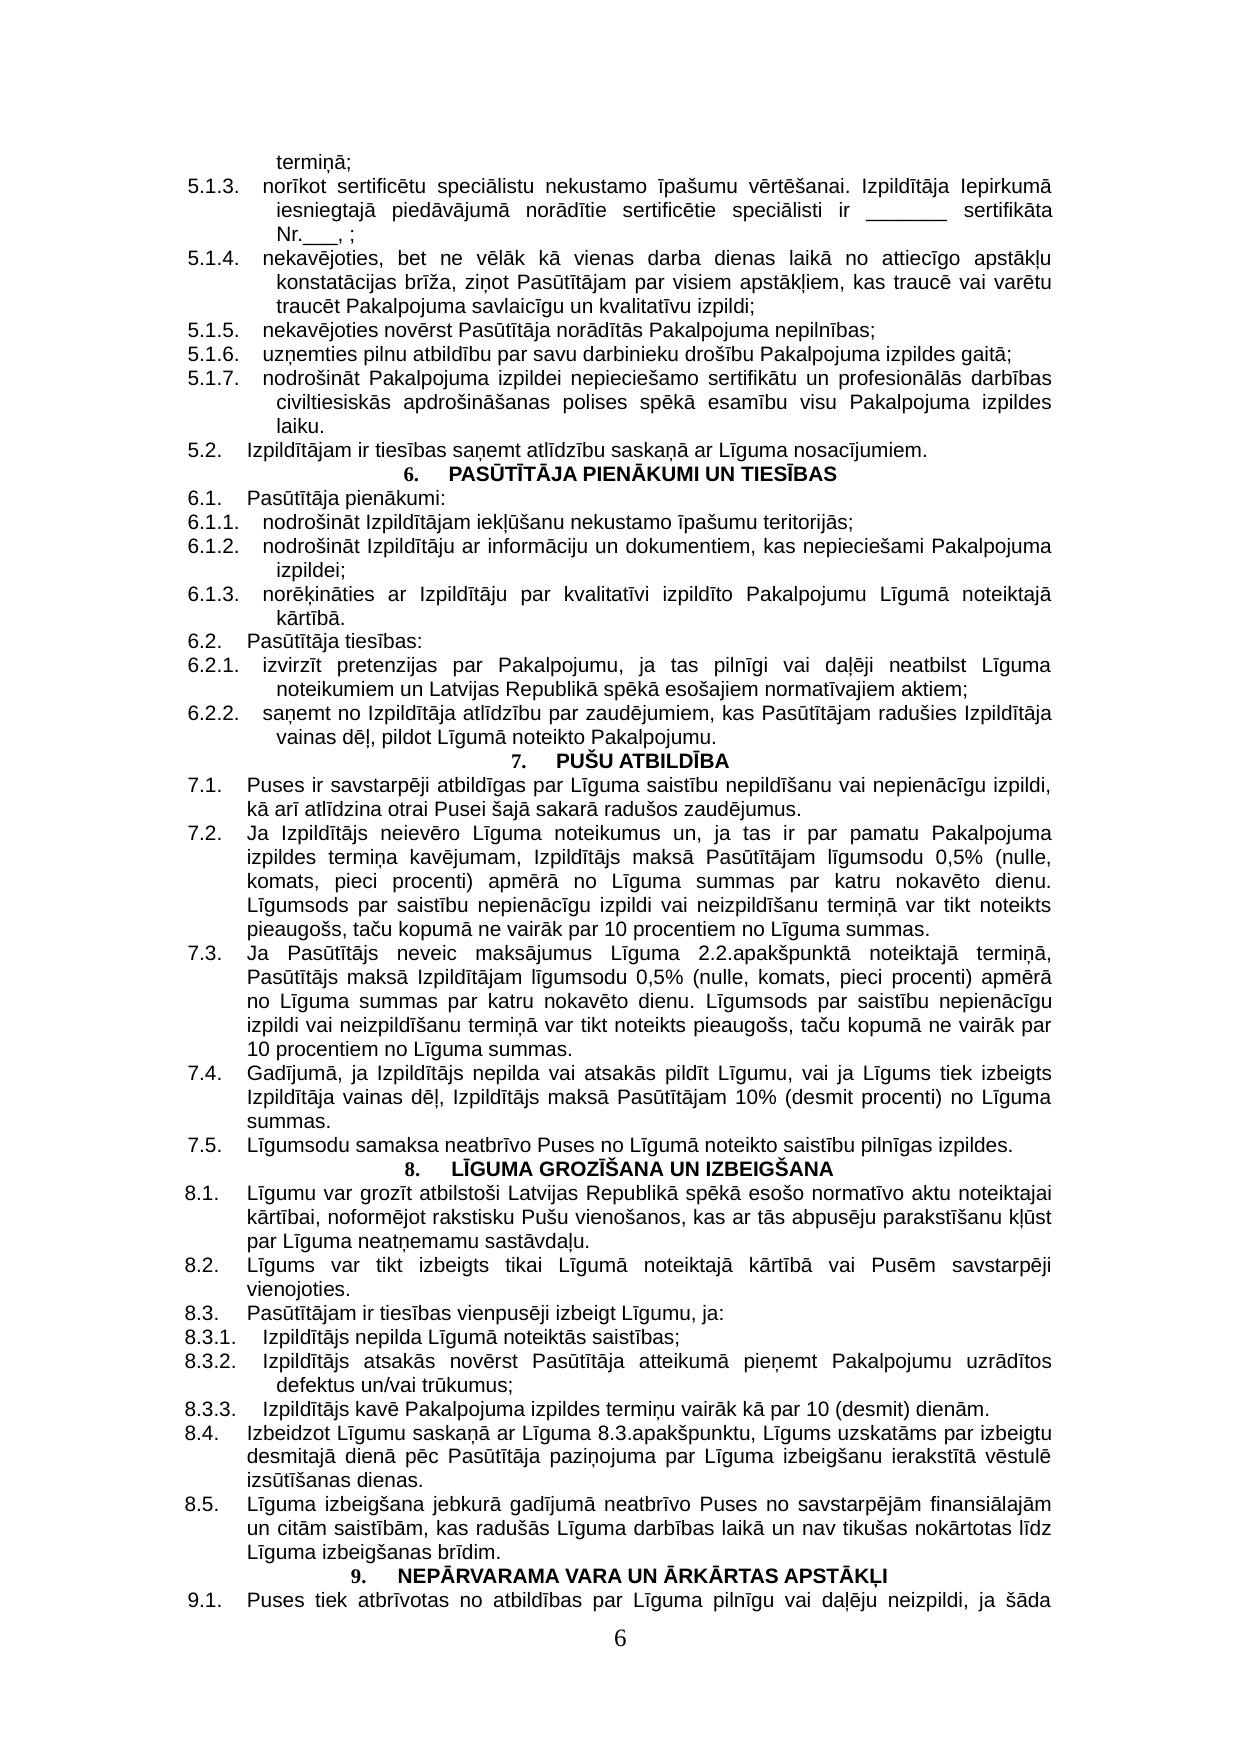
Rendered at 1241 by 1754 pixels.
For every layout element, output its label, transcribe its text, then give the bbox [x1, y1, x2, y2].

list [187, 150, 1053, 174]
list Izpildītājs atsakās novērst Pasūtītāja atteikumā pieņemt Pakalpojumu uzrādītos defektus un/vai trūkumus; [184, 1348, 1053, 1396]
list NEPĀRVARAMA VARA UN ĀRKĀRTAS APSTĀKĻI [186, 1564, 1053, 1588]
list Līgums var tikt izbeigts tikai Līgumā noteiktajā kārtībā vai Pusēm savstarpēji vienojoties. [184, 1253, 1053, 1301]
list norīkot sertificētu speciālistu nekustamo īpašumu vērtēšanai. Izpildītāja Iepirkumā iesniegtajā piedāvājumā norādītie sertificētie speciālisti ir _______ sertifikāta Nr.___, ; [187, 174, 1053, 246]
list uzņemties pilnu atbildību par savu darbinieku drošību Pakalpojuma izpildes gaitā; [187, 342, 1053, 366]
list Pasūtītāja pienākumi: [187, 486, 1053, 509]
list Gadījumā, ja Izpildītājs nepilda vai atsakās pildīt Līgumu, vai ja Līgums tiek izbeigts Izpildītāja vainas dēļ, Izpildītājs maksā Pasūtītājam 10% (desmit procenti) no Līguma summas. [187, 1061, 1053, 1133]
list Pasūtītāja tiesības: [187, 629, 1053, 653]
list norēķināties ar Izpildītāju par kvalitatīvi izpildīto Pakalpojumu Līgumā noteiktajā kārtībā. [187, 581, 1053, 629]
list nodrošināt Izpildītāju ar informāciju un dokumentiem, kas nepieciešami Pakalpojuma izpildei; [187, 533, 1053, 581]
list Izpildītājam ir tiesības saņemt atlīdzību saskaņā ar Līguma nosacījumiem. [187, 437, 1053, 461]
list Puses ir savstarpēji atbildīgas par Līguma saistību nepildīšanu vai nepienācīgu izpildi, kā arī atlīdzina otrai Pusei šajā sakarā radušos zaudējumus. [187, 773, 1053, 821]
list Ja Pasūtītājs neveic maksājumus Līguma 2.2.apakšpunktā noteiktajā termiņā, Pasūtītājs maksā Izpildītājam līgumsodu 0,5% (nulle, komats, pieci procenti) apmērā no Līguma summas par katru nokavēto dienu. Līgumsods par saistību nepienācīgu izpildi vai neizpildīšanu termiņā var tikt noteikts pieaugošs, taču kopumā ne vairāk par 10 procentiem no Līguma summas. [187, 941, 1053, 1061]
list nodrošināt Izpildītājam iekļūšanu nekustamo īpašumu teritorijās; [187, 509, 1053, 533]
list izvirzīt pretenzijas par Pakalpojumu, ja tas pilnīgi vai daļēji neatbilst Līguma noteikumiem un Latvijas Republikā spēkā esošajiem normatīvajiem aktiem; [187, 653, 1053, 701]
list saņemt no Izpildītāja atlīdzību par zaudējumiem, kas Pasūtītājam radušies Izpildītāja vainas dēļ, pildot Līgumā noteikto Pakalpojumu. [187, 701, 1053, 749]
list PASŪTĪTĀJA PIENĀKUMI UN TIESĪBAS [187, 461, 1053, 486]
list Līgumu var grozīt atbilstoši Latvijas Republikā spēkā esošo normatīvo aktu noteiktajai kārtībai, noformējot rakstisku Pušu vienošanos, kas ar tās abpusēju parakstīšanu kļūst par Līguma neatņemamu sastāvdaļu. [184, 1181, 1053, 1253]
list Ja Izpildītājs neievēro Līguma noteikumus un, ja tas ir par pamatu Pakalpojuma izpildes termiņa kavējumam, Izpildītājs maksā Pasūtītājam līgumsodu 0,5% (nulle, komats, pieci procenti) apmērā no Līguma summas par katru nokavēto dienu. Līgumsods par saistību nepienācīgu izpildi vai neizpildīšanu termiņā var tikt noteikts pieaugošs, taču kopumā ne vairāk par 10 procentiem no Līguma summas. [187, 821, 1053, 941]
list nodrošināt Pakalpojuma izpildei nepieciešamo sertifikātu un profesionālās darbības civiltiesiskās apdrošināšanas polises spēkā esamību visu Pakalpojuma izpildes laiku. [187, 366, 1053, 437]
list Pasūtītājam ir tiesības vienpusēji izbeigt Līgumu, ja: [184, 1301, 1053, 1324]
list nekavējoties, bet ne vēlāk kā vienas darba dienas laikā no attiecīgo apstākļu konstatācijas brīža, ziņot Pasūtītājam par visiem apstākļiem, kas traucē vai varētu traucēt Pakalpojuma savlaicīgu un kvalitatīvu izpildi; [187, 246, 1053, 318]
list Līgumsodu samaksa neatbrīvo Puses no Līgumā noteikto saistību pilnīgas izpildes. [187, 1133, 1053, 1157]
list Līguma grozīšana un izbeigšana [186, 1157, 1053, 1181]
list Izpildītājs kavē Pakalpojuma izpildes termiņu vairāk kā par 10 (desmit) dienām. [184, 1396, 1053, 1420]
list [187, 1588, 1053, 1612]
list nekavējoties novērst Pasūtītāja norādītās Pakalpojuma nepilnības; [187, 318, 1053, 342]
list PUŠU ATBILDĪBA [187, 749, 1053, 773]
list Līguma izbeigšana jebkurā gadījumā neatbrīvo Puses no savstarpējām finansiālajām un citām saistībām, kas radušās Līguma darbības laikā un nav tikušas nokārtotas līdz Līguma izbeigšanas brīdim. [184, 1492, 1053, 1564]
list Izbeidzot Līgumu saskaņā ar Līguma 8.3.apakšpunktu, Līgums uzskatāms par izbeigtu desmitajā dienā pēc Pasūtītāja paziņojuma par Līguma izbeigšanu ierakstītā vēstulē izsūtīšanas dienas. [184, 1420, 1053, 1492]
list Izpildītājs nepilda Līgumā noteiktās saistības; [184, 1324, 1053, 1348]
